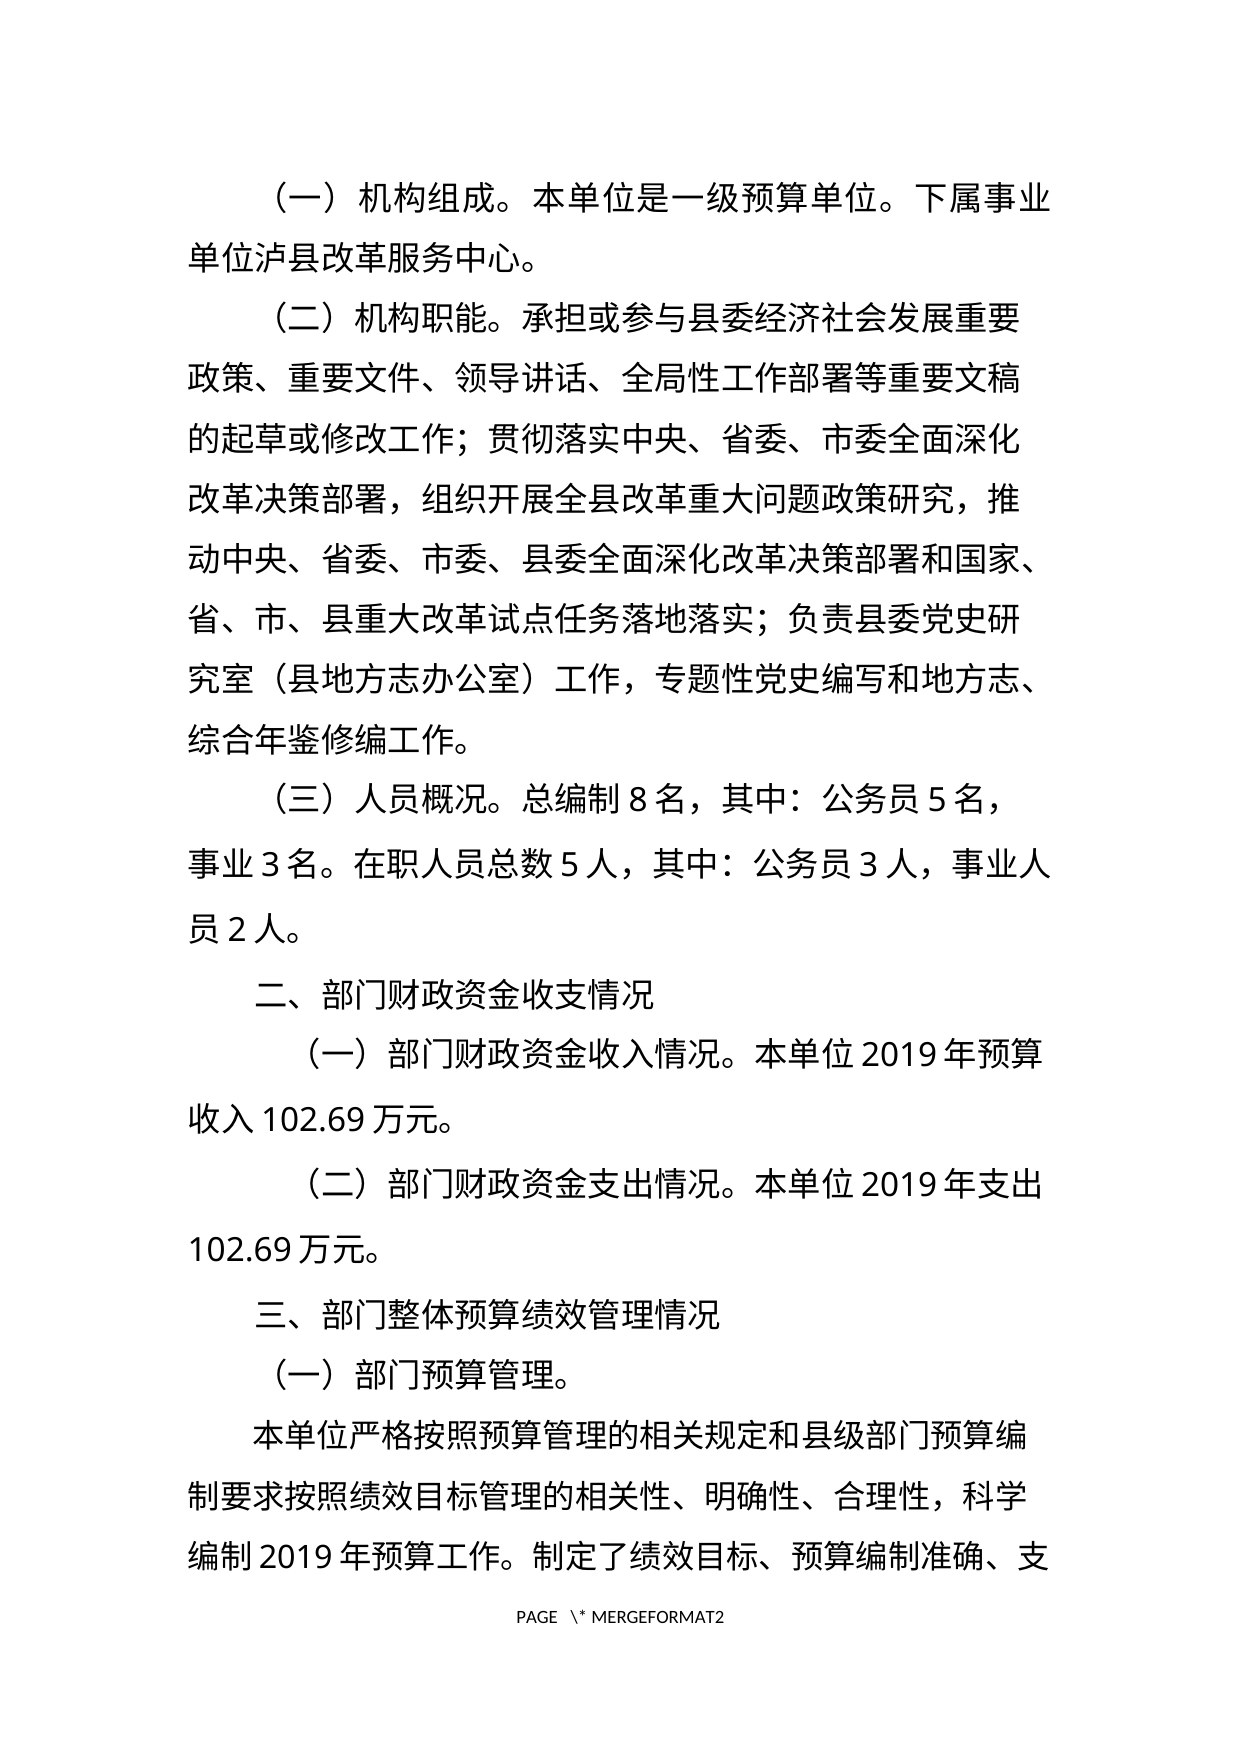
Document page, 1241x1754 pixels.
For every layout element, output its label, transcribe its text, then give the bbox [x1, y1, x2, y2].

text 二、部门财政资金收支情况 [187, 959, 1053, 1019]
text （二）部门财政资金支出情况。本单位2019年支出102.69万元。 [187, 1149, 1053, 1279]
text （一）机构组成。本单位是一级预算单位。下属事业单位泸县改革服务中心。 [187, 162, 1053, 282]
text （三）人员概况。总编制 8名，其中：公务员5名，事业3名。在职人员总数5人，其中：公务员3人，事业人员2人。 [187, 764, 1053, 959]
text （一）部门财政资金收入情况。本单位2019年预算收入102.69万元。 [187, 1019, 1053, 1149]
text （一）部门预算管理。 [187, 1339, 1053, 1400]
list 机构职能。承担或参与县委经济社会发展重要政策、重要文件、领导讲话、全局性工作部署等重要文稿的起草或修改工作；贯彻落实中央、省委、市委全面深化改革决策部署，组织开展全县改革重大问题政策研究，推动中央、省委、市委、县委全面深化改革决策部署和国家、省、市、县重大改革试点任务落地落实；负责县委党史研究室（县地方志办公室）工作，专题性党史编写和地方志、综合年鉴修编工作。 [187, 282, 1053, 764]
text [187, 1400, 1053, 1580]
text 三、部门整体预算绩效管理情况 [187, 1279, 1053, 1339]
